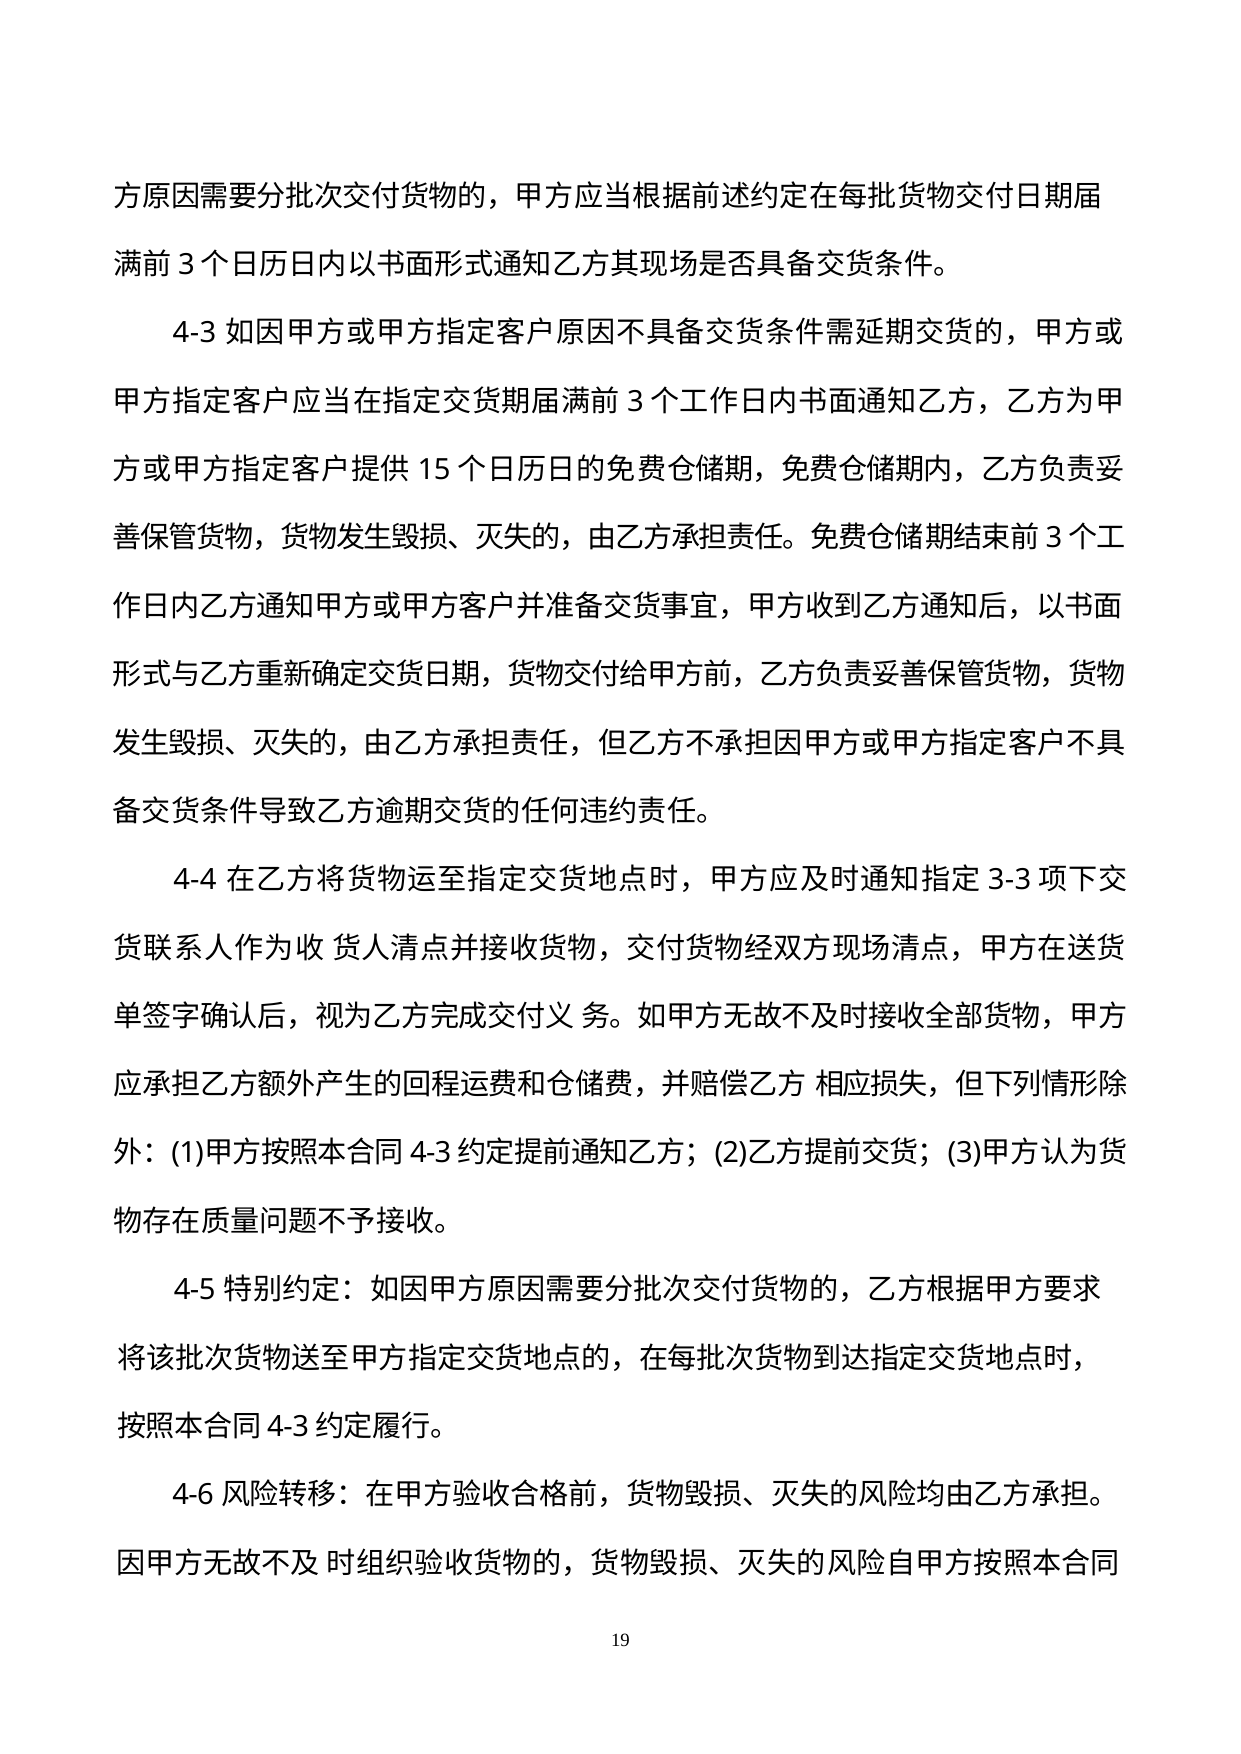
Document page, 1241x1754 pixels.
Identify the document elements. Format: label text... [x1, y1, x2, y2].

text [113, 159, 1103, 296]
text 4-4 在乙方将货物运至指定交货地点时，甲方应及时通知指定3-3项下交货联系人作为收 货人清点并接收货物，交付货物经双方现场清点，甲方在送货单签字确认后，视为乙方完成交付义 务。如甲方无故不及时接收全部货物，甲方应承担乙方额外产生的回程运费和仓储费，并赔偿乙方 相应损失，但下列情形除外：(1)甲方按照本合同4-3约定提前通知乙方；(2)乙方提前交货；(3)甲方认为货物存在质量问题不予接收。 [113, 843, 1128, 1253]
text 4-3 如因甲方或甲方指定客户原因不具备交货条件需延期交货的，甲方或甲方指定客户应当在指定交货期届满前3个工作日内书面通知乙方，乙方为甲方或甲方指定客户提供15个日历日的免费仓储期，免费仓储期内，乙方负责妥善保管货物，货物发生毁损、灭失的，由乙方承担责任。免费仓储期结束前3个工作日内乙方通知甲方或甲方客户并准备交货事宜，甲方收到乙方通知后，以书面形式与乙方重新确定交货日期，货物交付给甲方前，乙方负责妥善保管货物，货物发生毁损、灭失的，由乙方承担责任，但乙方不承担因甲方或甲方指定客户不具备交货条件导致乙方逾期交货的任何违约责任。 [112, 296, 1126, 843]
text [116, 1458, 1121, 1594]
text 4-5 特别约定：如因甲方原因需要分批次交付货物的，乙方根据甲方要求将该批次货物送至甲方指定交货地点的，在每批次货物到达指定交货地点时，按照本合同4-3约定履行。 [117, 1253, 1103, 1458]
